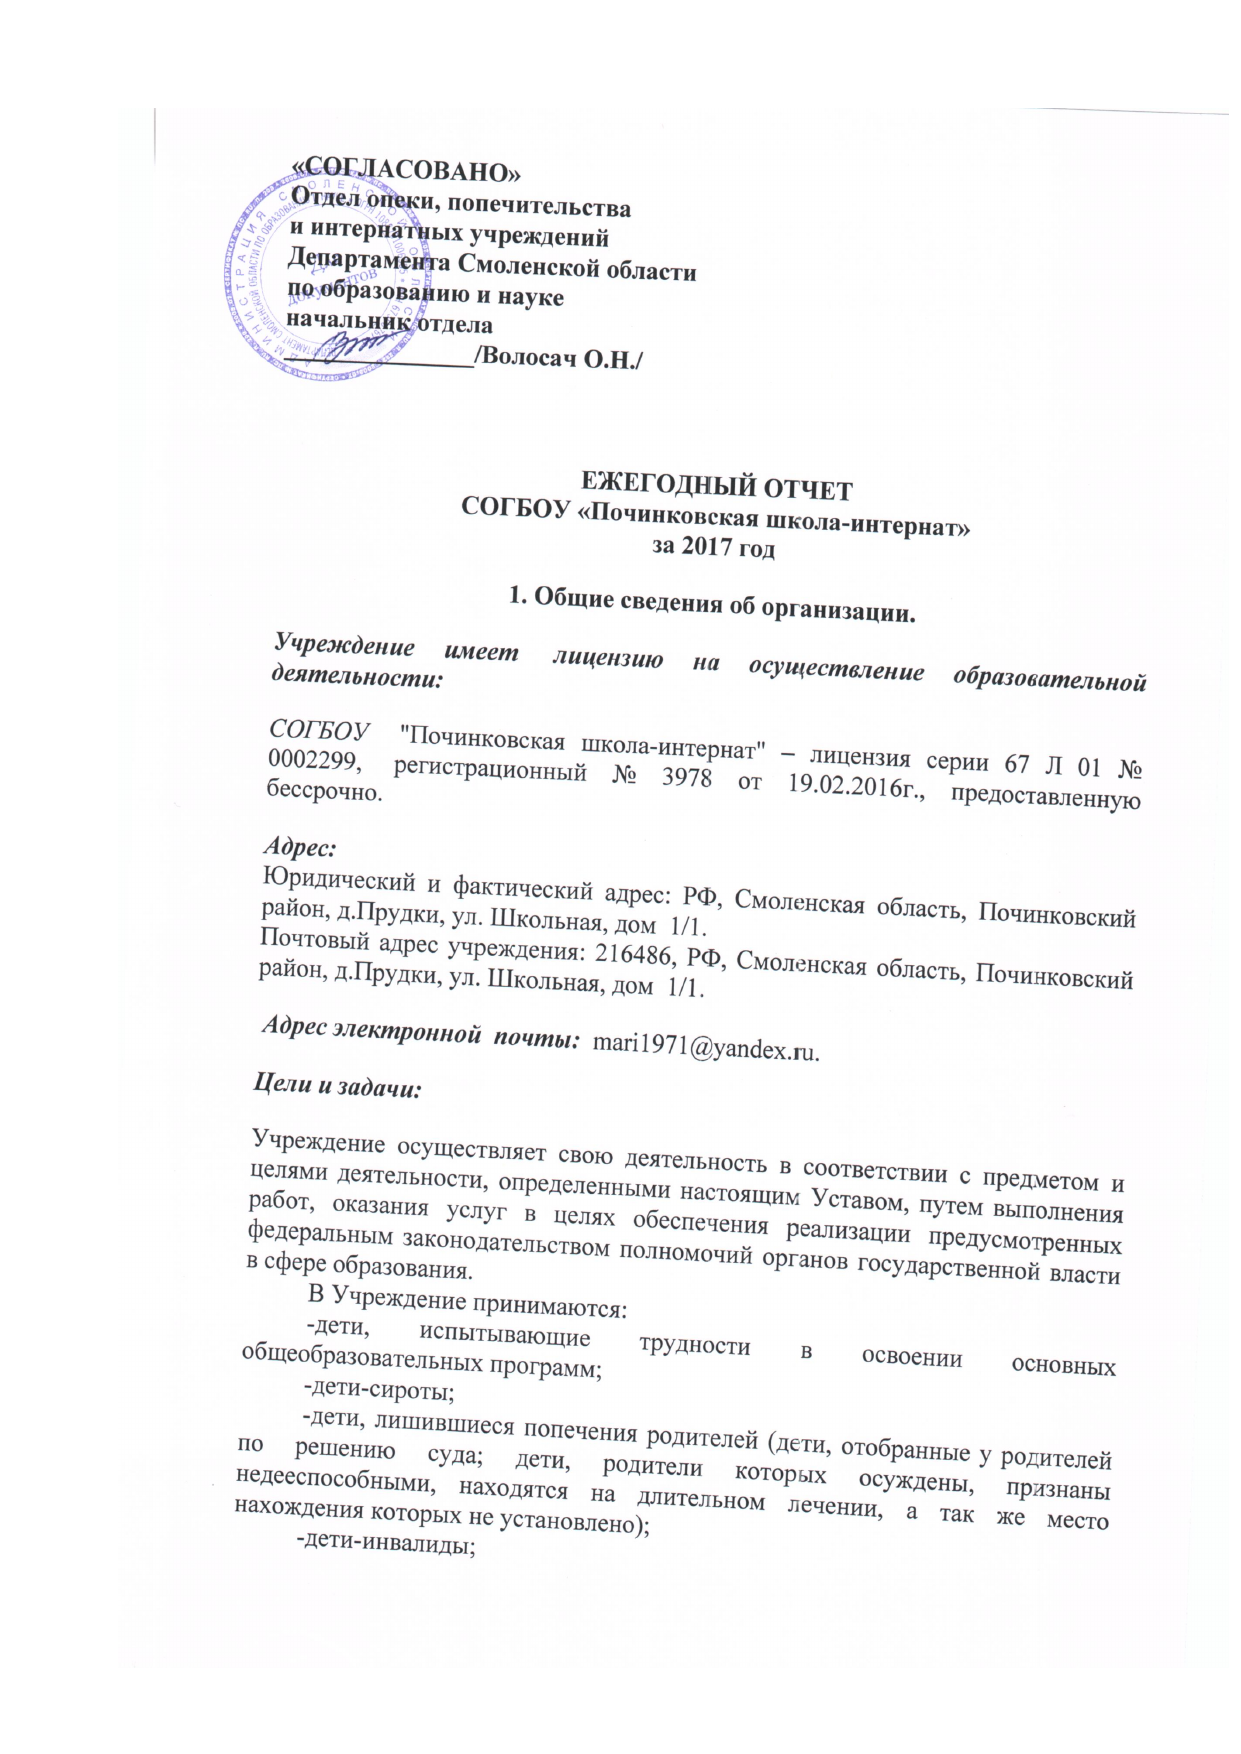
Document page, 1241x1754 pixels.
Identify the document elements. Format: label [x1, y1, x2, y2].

picture [118, 108, 1229, 1668]
